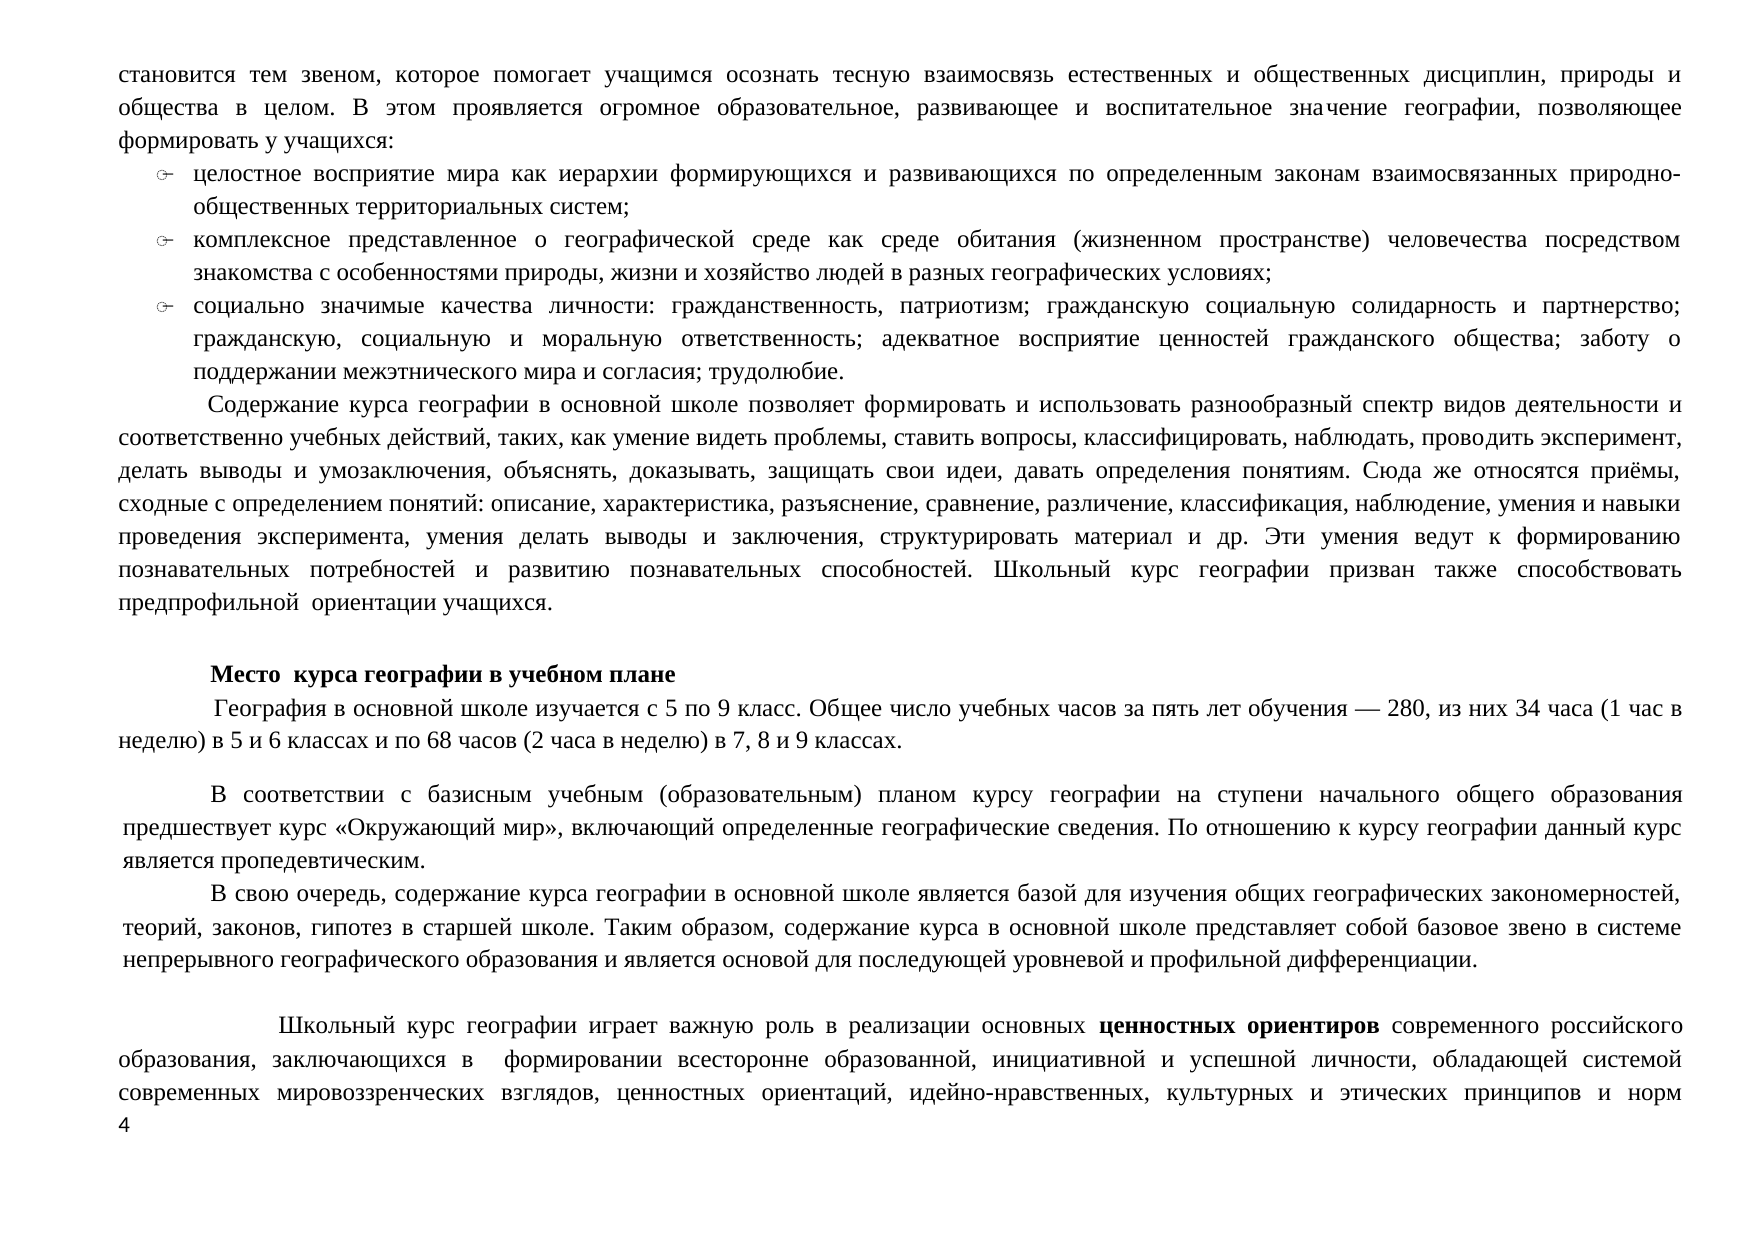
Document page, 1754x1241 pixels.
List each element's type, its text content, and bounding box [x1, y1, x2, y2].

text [118, 1011, 1683, 1105]
text В соответствии с базисным учебным (образовательным) планом курсу географии на ступени начального общего образования предшествует курс «Окружающий мир», включающий определенные географические сведения. По отношению к курсу географии данный курс является пропедевтическим. [123, 779, 1683, 874]
text Содержание курса географии в основной школе позволяет формировать и использовать разнообразный спектр видов деятельности и соответственно учебных действий, таких, как умение видеть проблемы, ставить вопросы, классифицировать, наблюдать, проводить эксперимент, делать выводы и умозаключения, объяснять, доказывать, защищать свои идеи, давать определения понятиям. Сюда же относятся приёмы, сходные с определением понятий: описание, характеристика, разъяснение, сравнение, различение, классификация, наблюдение, умения и навыки проведения эксперимента, умения делать выводы и заключения, структурировать материал и др. Эти умения ведут к формированию познавательных потребностей и развитию познавательных способностей. Школьный курс географии призван также способствовать предпрофильной ориентации учащихся. [118, 389, 1682, 616]
list комплексное представленное о географической среде как среде обитания (жизненном пространстве) человечества посредством знакомства с особенностями природы, жизни и хозяйство людей в разных географических условиях; [156, 224, 1682, 286]
list целостное восприятие мира как иерархии формирующихся и развивающихся по определенным законам взаимосвязанных природно-общественных территориальных систем; [156, 158, 1682, 220]
text География в основной школе изучается с 5 по 9 класс. Общее число учебных часов за пять лет обучения — 280, из них 34 часа (1 час в неделю) в 5 и 6 классах и по 68 часов (2 часа в неделю) в 7, 8 и 9 классах. [118, 693, 1683, 754]
list социально значимые качества личности: гражданственность, патриотизм; гражданскую социальную солидарность и партнерство; гражданскую, социальную и моральную ответственность; адекватное восприятие ценностей гражданского общества; заботу о поддержании межэтнического мира и согласия; трудолюбие. [156, 290, 1682, 385]
text Место курса географии в учебном плане [123, 659, 1683, 688]
text В свою очередь, содержание курса географии в основной школе является базой для изучения общих географических закономерностей, теорий, законов, гипотез в старшей школе. Таким образом, содержание курса в основной школе представляет собой базовое звено в системе непрерывного географического образования и является основой для последующей уровневой и профильной дифференциации. [123, 878, 1683, 973]
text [118, 59, 1682, 154]
